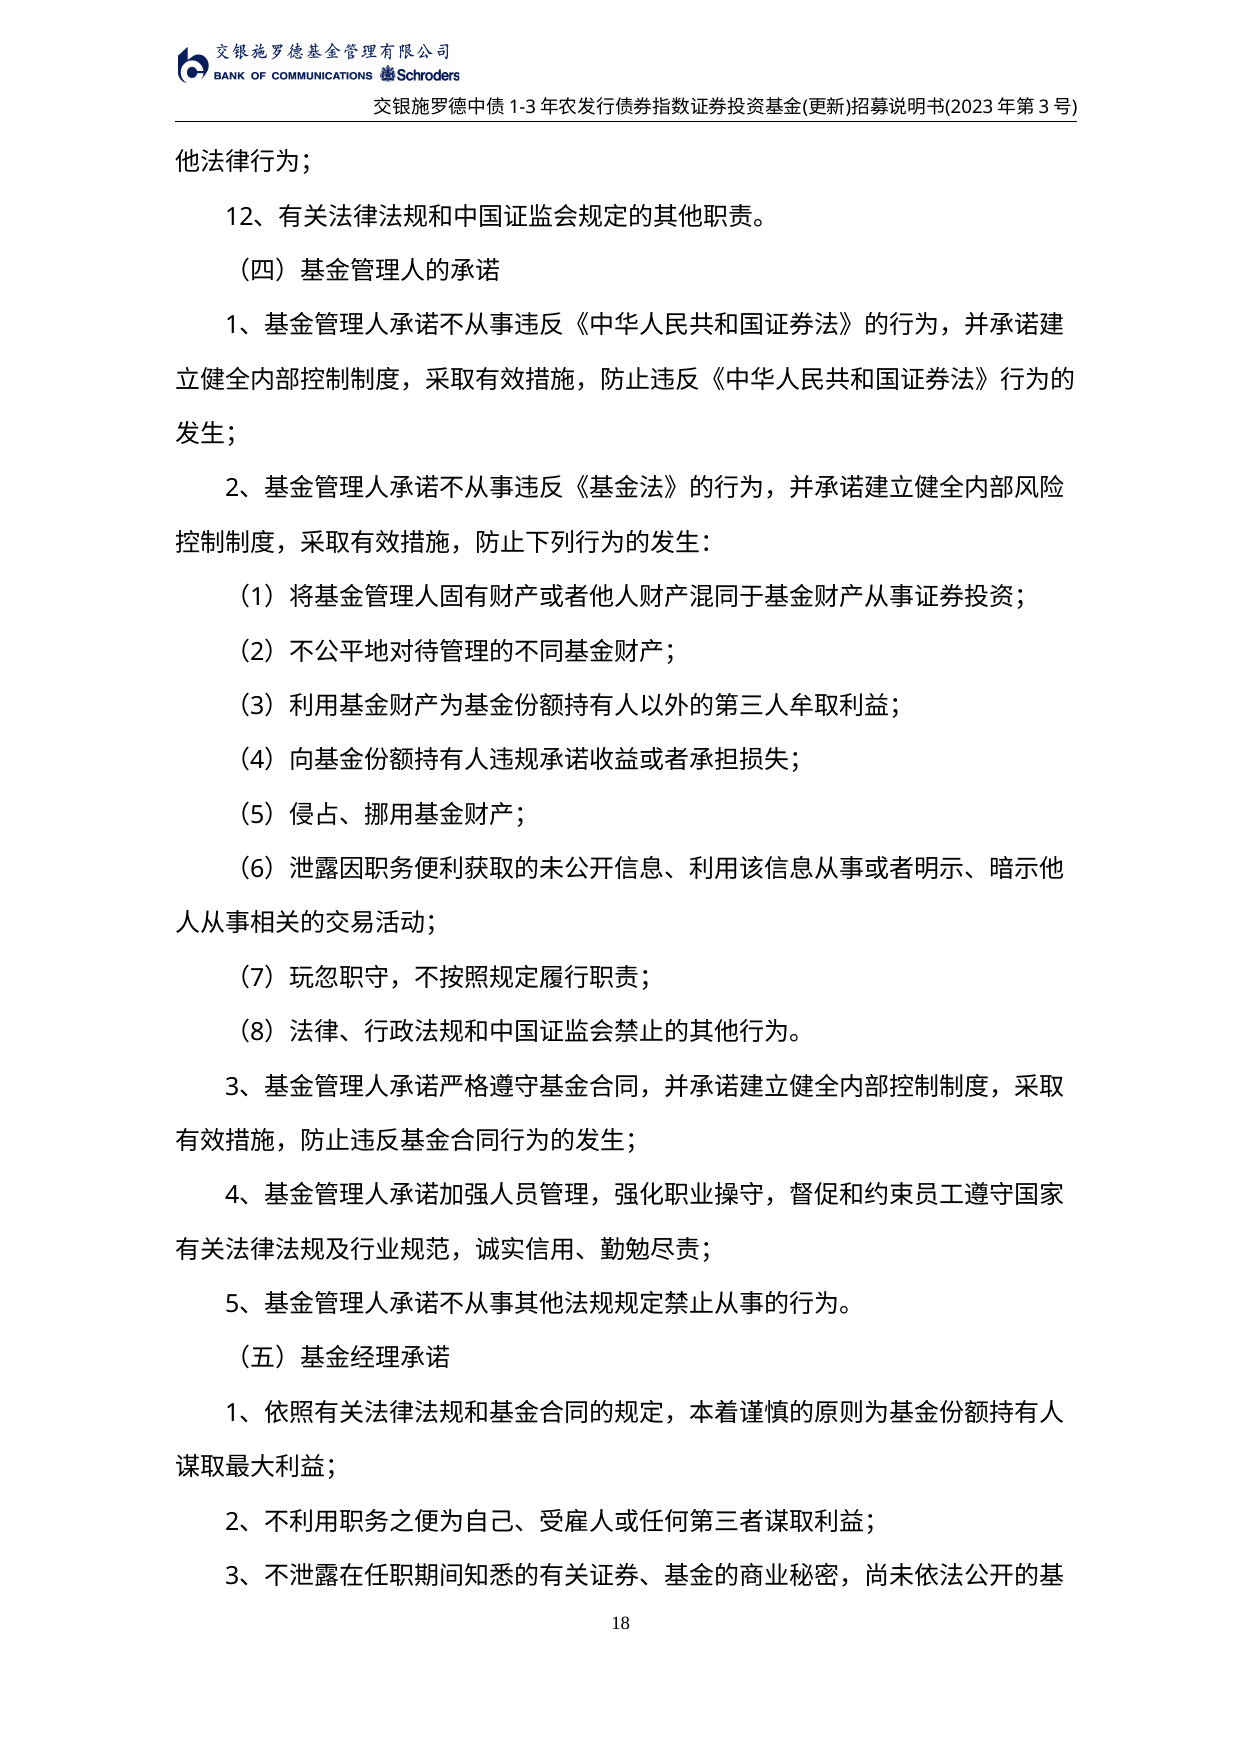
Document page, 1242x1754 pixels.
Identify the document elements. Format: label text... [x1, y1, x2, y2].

text （3）利用基金财产为基金份额持有人以外的第三人牟取利益； [175, 685, 1077, 722]
text 1、基金管理人承诺不从事违反《中华人民共和国证券法》的行为，并承诺建立健全内部控制制度，采取有效措施，防止违反《中华人民共和国证券法》行为的发生； [175, 305, 1077, 450]
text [175, 142, 1077, 178]
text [175, 1555, 1077, 1592]
text 2、基金管理人承诺不从事违反《基金法》的行为，并承诺建立健全内部风险控制制度，采取有效措施，防止下列行为的发生： [175, 468, 1077, 558]
text （四）基金管理人的承诺 [175, 250, 1077, 287]
text （1）将基金管理人固有财产或者他人财产混同于基金财产从事证券投资； [175, 577, 1077, 613]
text 2、不利用职务之便为自己、受雇人或任何第三者谋取利益； [175, 1501, 1077, 1537]
text 4、基金管理人承诺加强人员管理，强化职业操守，督促和约束员工遵守国家有关法律法规及行业规范，诚实信用、勤勉尽责； [175, 1175, 1077, 1265]
text 1、依照有关法律法规和基金合同的规定，本着谨慎的原则为基金份额持有人谋取最大利益； [175, 1392, 1077, 1483]
text （8）法律、行政法规和中国证监会禁止的其他行为。 [175, 1012, 1077, 1048]
text 3、基金管理人承诺严格遵守基金合同，并承诺建立健全内部控制制度，采取有效措施，防止违反基金合同行为的发生； [175, 1066, 1077, 1157]
text （五）基金经理承诺 [175, 1338, 1077, 1374]
text （4）向基金份额持有人违规承诺收益或者承担损失； [175, 740, 1077, 776]
picture [178, 43, 460, 83]
text 12、有关法律法规和中国证监会规定的其他职责。 [175, 196, 1077, 232]
text （6）泄露因职务便利获取的未公开信息、利用该信息从事或者明示、暗示他人从事相关的交易活动； [175, 848, 1077, 939]
text （5）侵占、挪用基金财产； [175, 794, 1077, 830]
text 5、基金管理人承诺不从事其他法规规定禁止从事的行为。 [175, 1283, 1077, 1320]
text （2）不公平地对待管理的不同基金财产； [175, 631, 1077, 667]
text （7）玩忽职守，不按照规定履行职责； [175, 957, 1077, 993]
